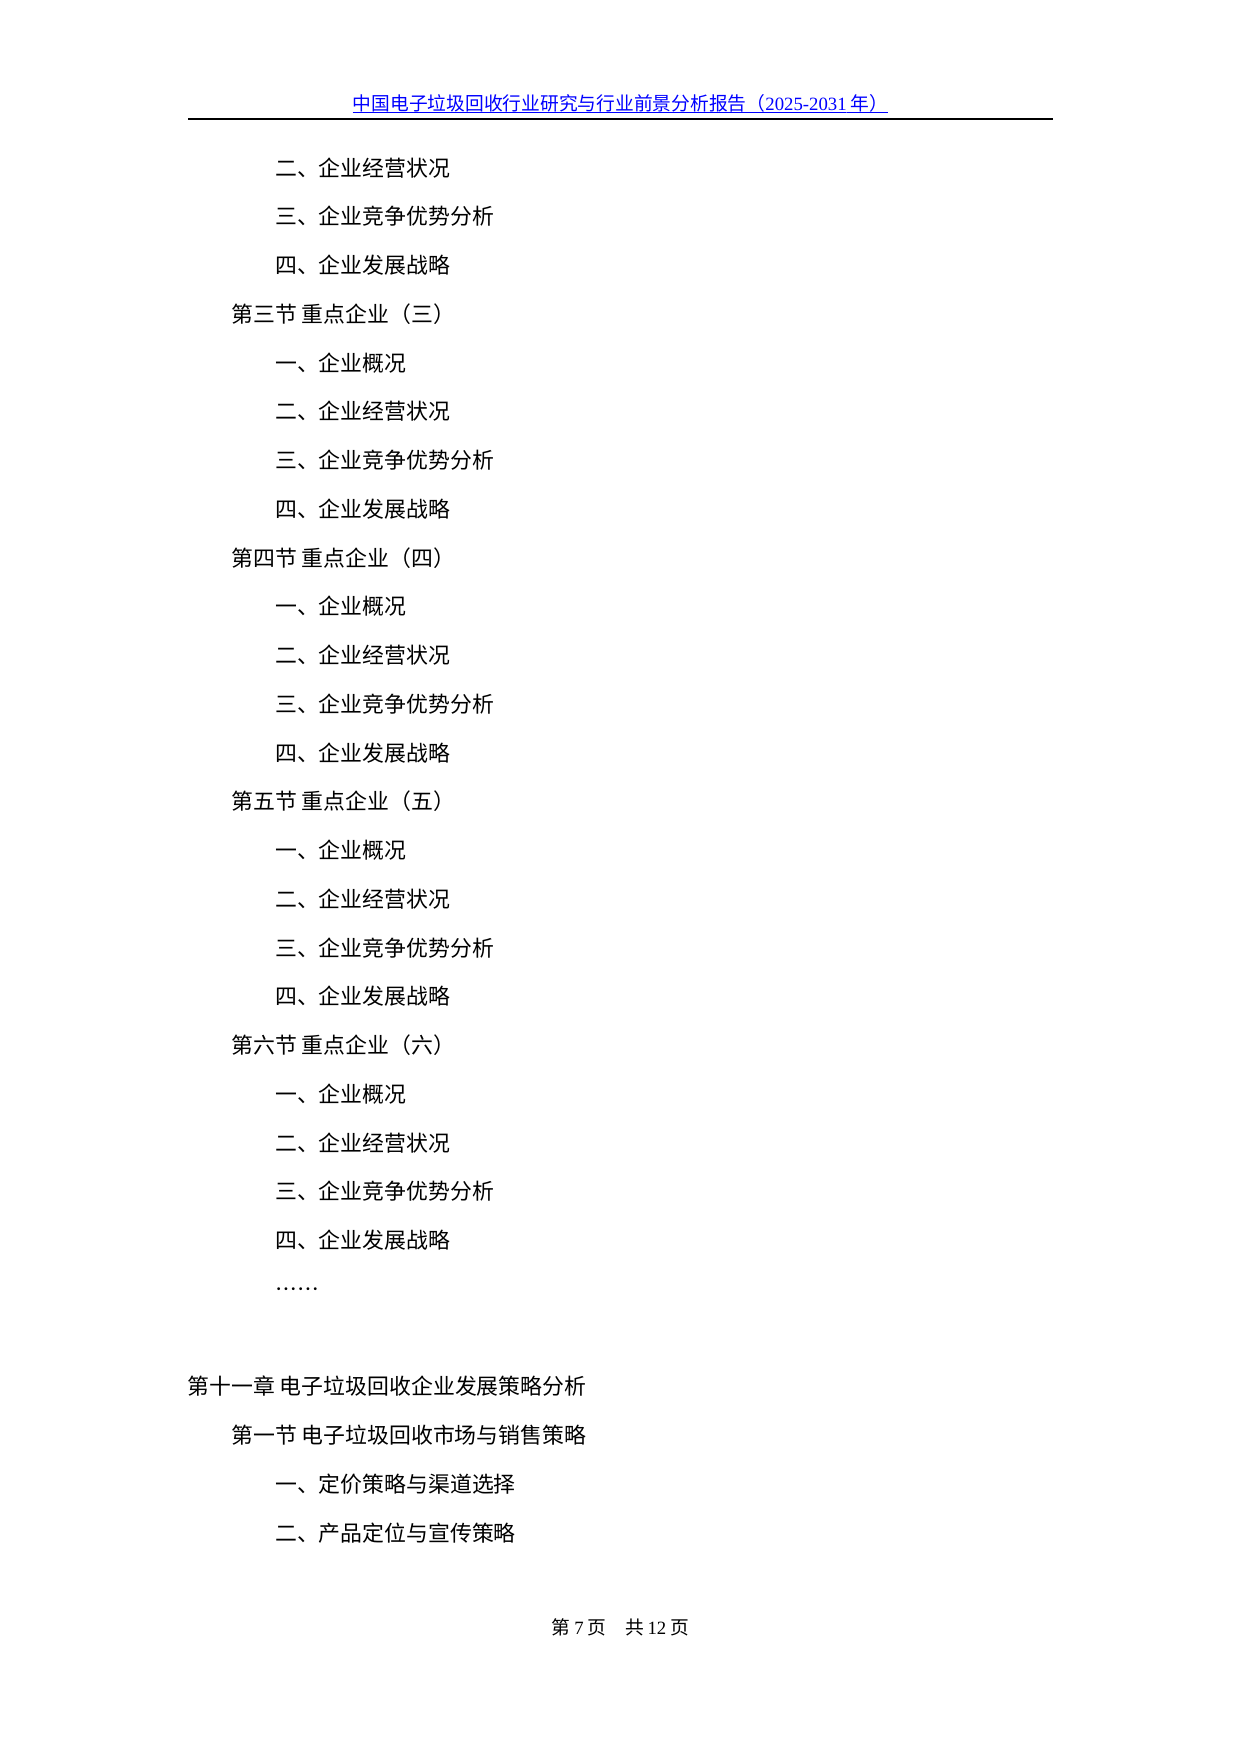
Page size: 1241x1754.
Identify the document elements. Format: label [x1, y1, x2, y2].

text [187, 150, 1053, 1548]
